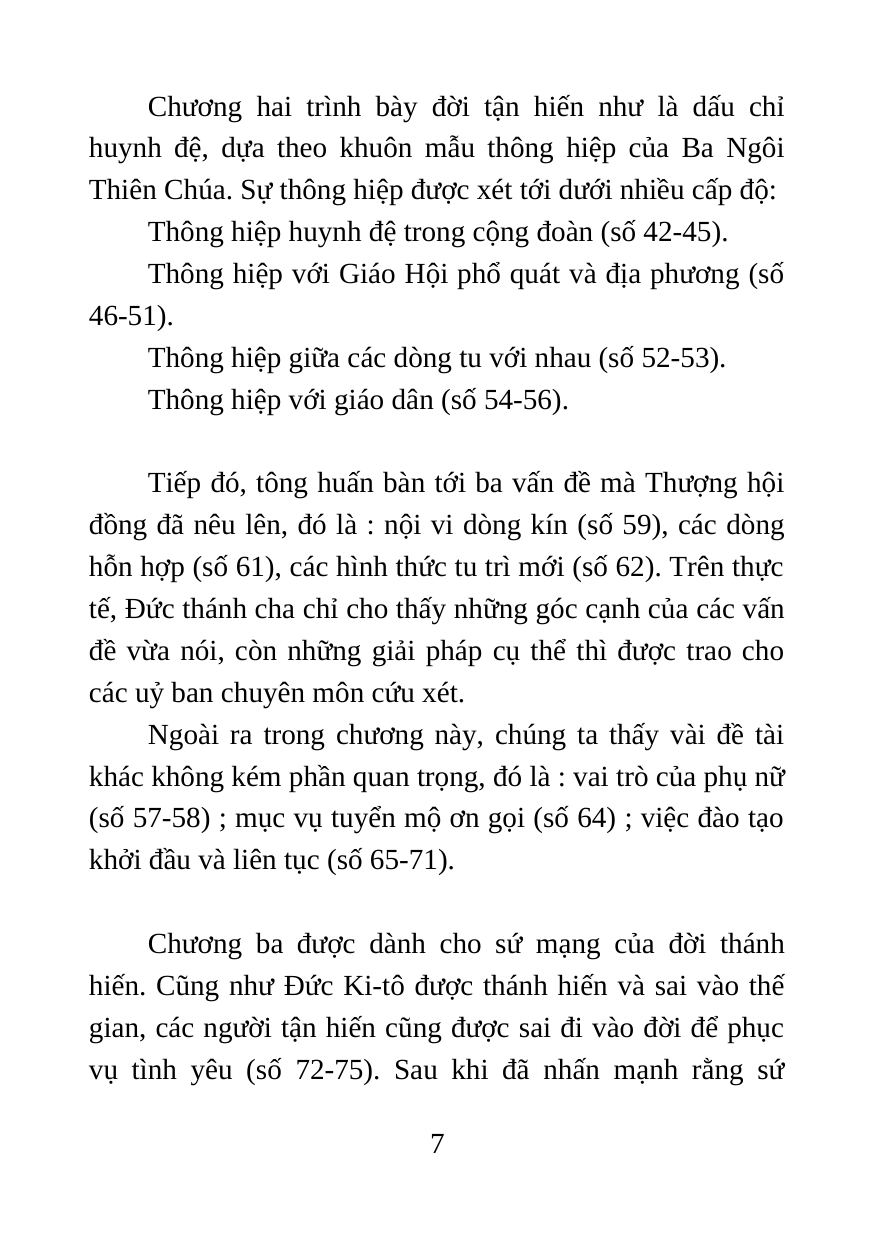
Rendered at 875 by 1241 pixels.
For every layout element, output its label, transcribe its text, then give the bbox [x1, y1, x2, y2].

text Chương hai trình bày đời tận hiến như là dấu chỉ huynh đệ, dựa theo khuôn mẫu thông hiệp của Ba Ngôi Thiên Chúa. Sự thông hiệp được xét tới dưới nhiều cấp độ: [89, 89, 785, 206]
text Thông hiệp với Giáo Hội phổ quát và địa phương (số 46-51). [89, 256, 785, 332]
text Thông hiệp với giáo dân (số 54-56). [89, 382, 785, 415]
text Thông hiệp huynh đệ trong cộng đoàn (số 42-45). [89, 214, 785, 248]
text Ngoài ra trong chương này, chúng ta thấy vài đề tài khác không kém phần quan trọng, đó là : vai trò của phụ nữ (số 57-58) ; mục vụ tuyển mộ ơn gọi (số 64) ; việc đào tạo khởi đầu và liên tục (số 65-71). [89, 717, 785, 876]
text Thông hiệp giữa các dòng tu với nhau (số 52-53). [89, 340, 785, 373]
text Tiếp đó, tông huấn bàn tới ba vấn đề mà Thượng hội đồng đã nêu lên, đó là : nội vi dòng kín (số 59), các dòng hỗn hợp (số 61), các hình thức tu trì mới (số 62). Trên thực tế, Đức thánh cha chỉ cho thấy những góc cạnh của các vấn đề vừa nói, còn những giải pháp cụ thể thì được trao cho các uỷ ban chuyên môn cứu xét. [89, 466, 785, 708]
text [89, 926, 785, 1085]
